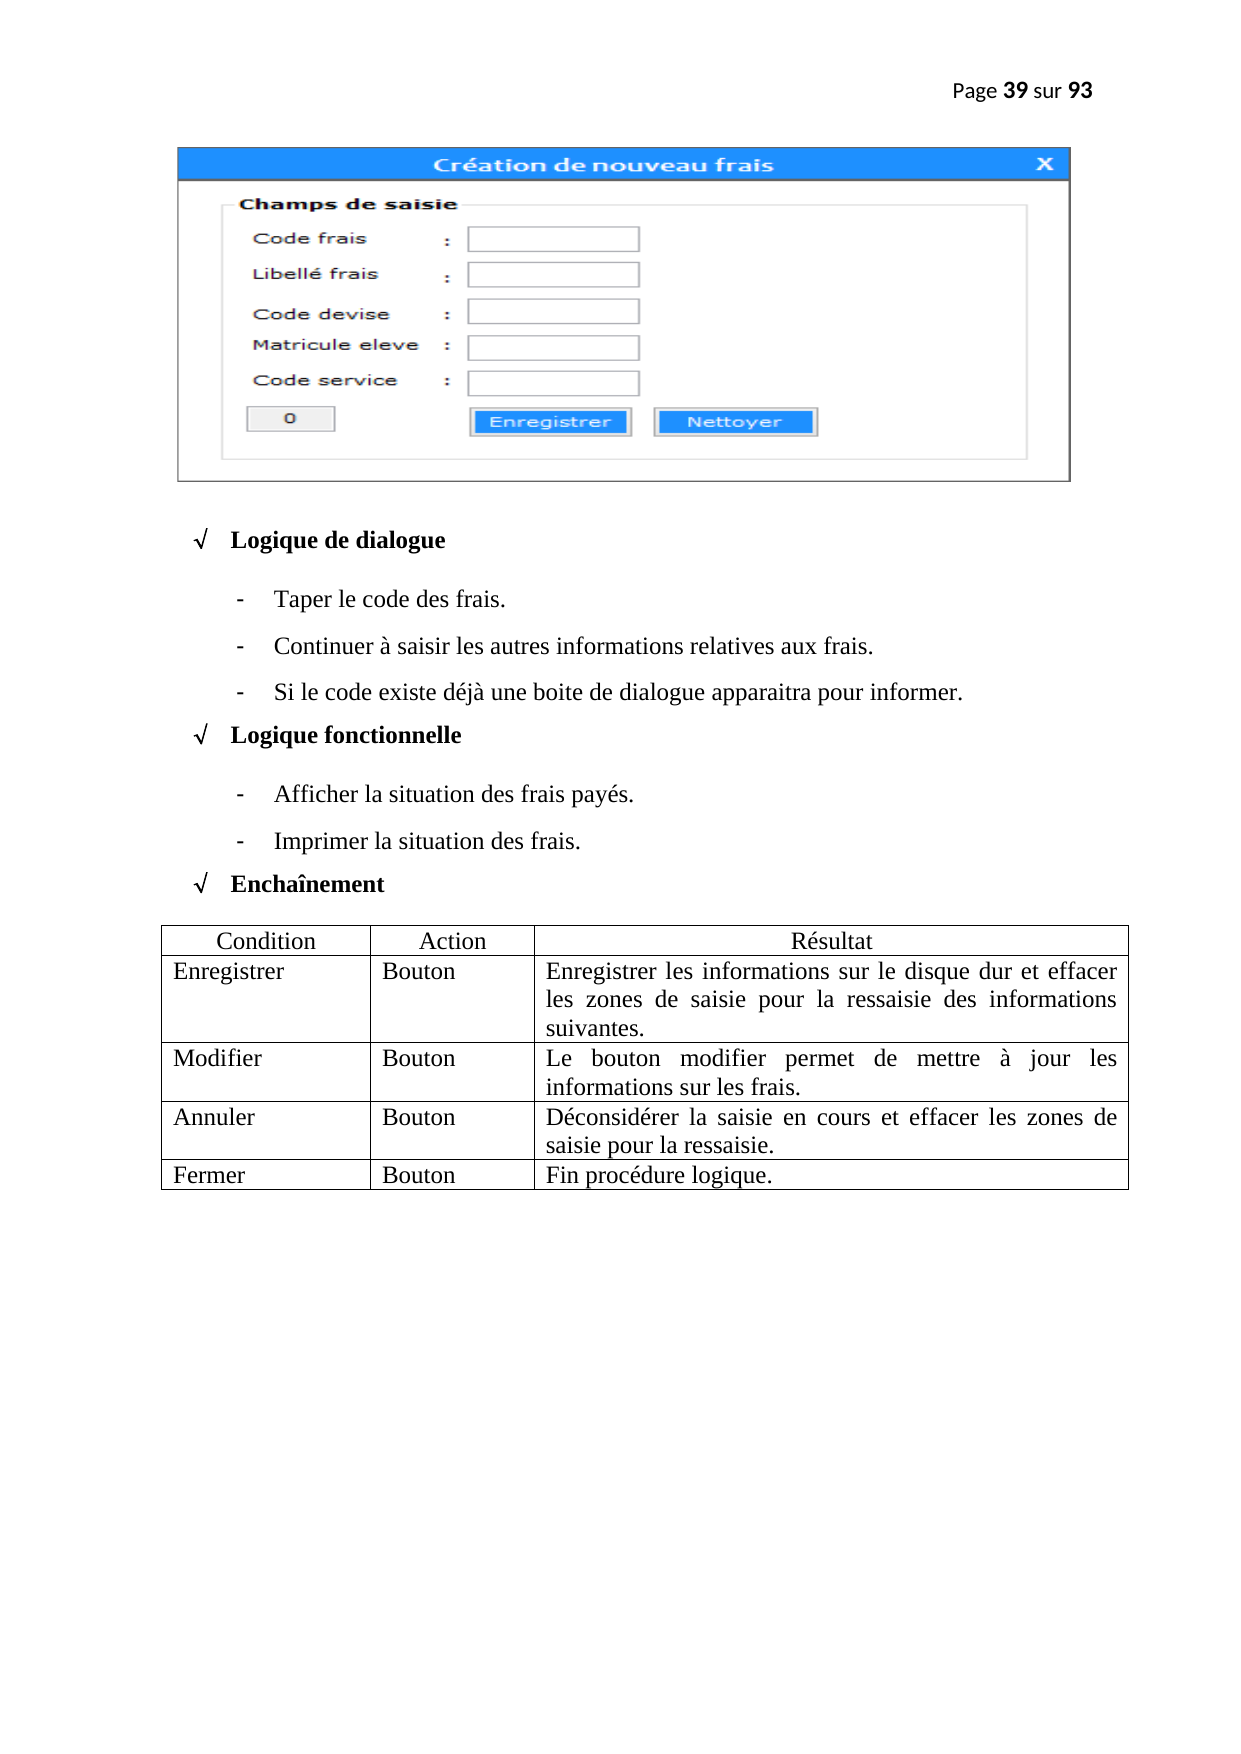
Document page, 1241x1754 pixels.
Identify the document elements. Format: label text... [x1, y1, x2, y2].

list Logique fonctionnelle [193, 721, 1092, 749]
table_cell Le bouton modifier permet de mettre à jour les informations sur les frais. [535, 1043, 1128, 1101]
list Logique de dialogue [193, 525, 1092, 554]
table_header Résultat [535, 926, 1128, 955]
table_cell Modifier [162, 1043, 370, 1101]
list Enchaînement [193, 869, 1092, 898]
table_header Condition [162, 926, 370, 955]
table_cell Bouton [371, 1043, 534, 1101]
table_cell Fin procédure logique. [535, 1160, 1128, 1189]
table_cell Enregistrer les informations sur le disque dur et effacer les zones de saisie pour la ressaisie des informations suivantes. [535, 956, 1128, 1042]
table_cell Annuler [162, 1102, 370, 1159]
list Si le code existe déjà une boite de dialogue apparaitra pour informer. [236, 674, 1092, 708]
picture [177, 147, 1071, 482]
list Afficher la situation des frais payés. [236, 776, 1092, 810]
table_cell Bouton [371, 1160, 534, 1189]
table_cell Fermer [162, 1160, 370, 1189]
list Continuer à saisir les autres informations relatives aux frais. [236, 627, 1092, 661]
table_cell Bouton [371, 956, 534, 1042]
table_cell Enregistrer [162, 956, 370, 1042]
list Imprimer la situation des frais. [236, 823, 1092, 857]
list Taper le code des frais. [236, 581, 1092, 615]
table_cell Bouton [371, 1102, 534, 1159]
table_cell Déconsidérer la saisie en cours et effacer les zones de saisie pour la ressaisie. [535, 1102, 1128, 1159]
table_header Action [371, 926, 534, 955]
